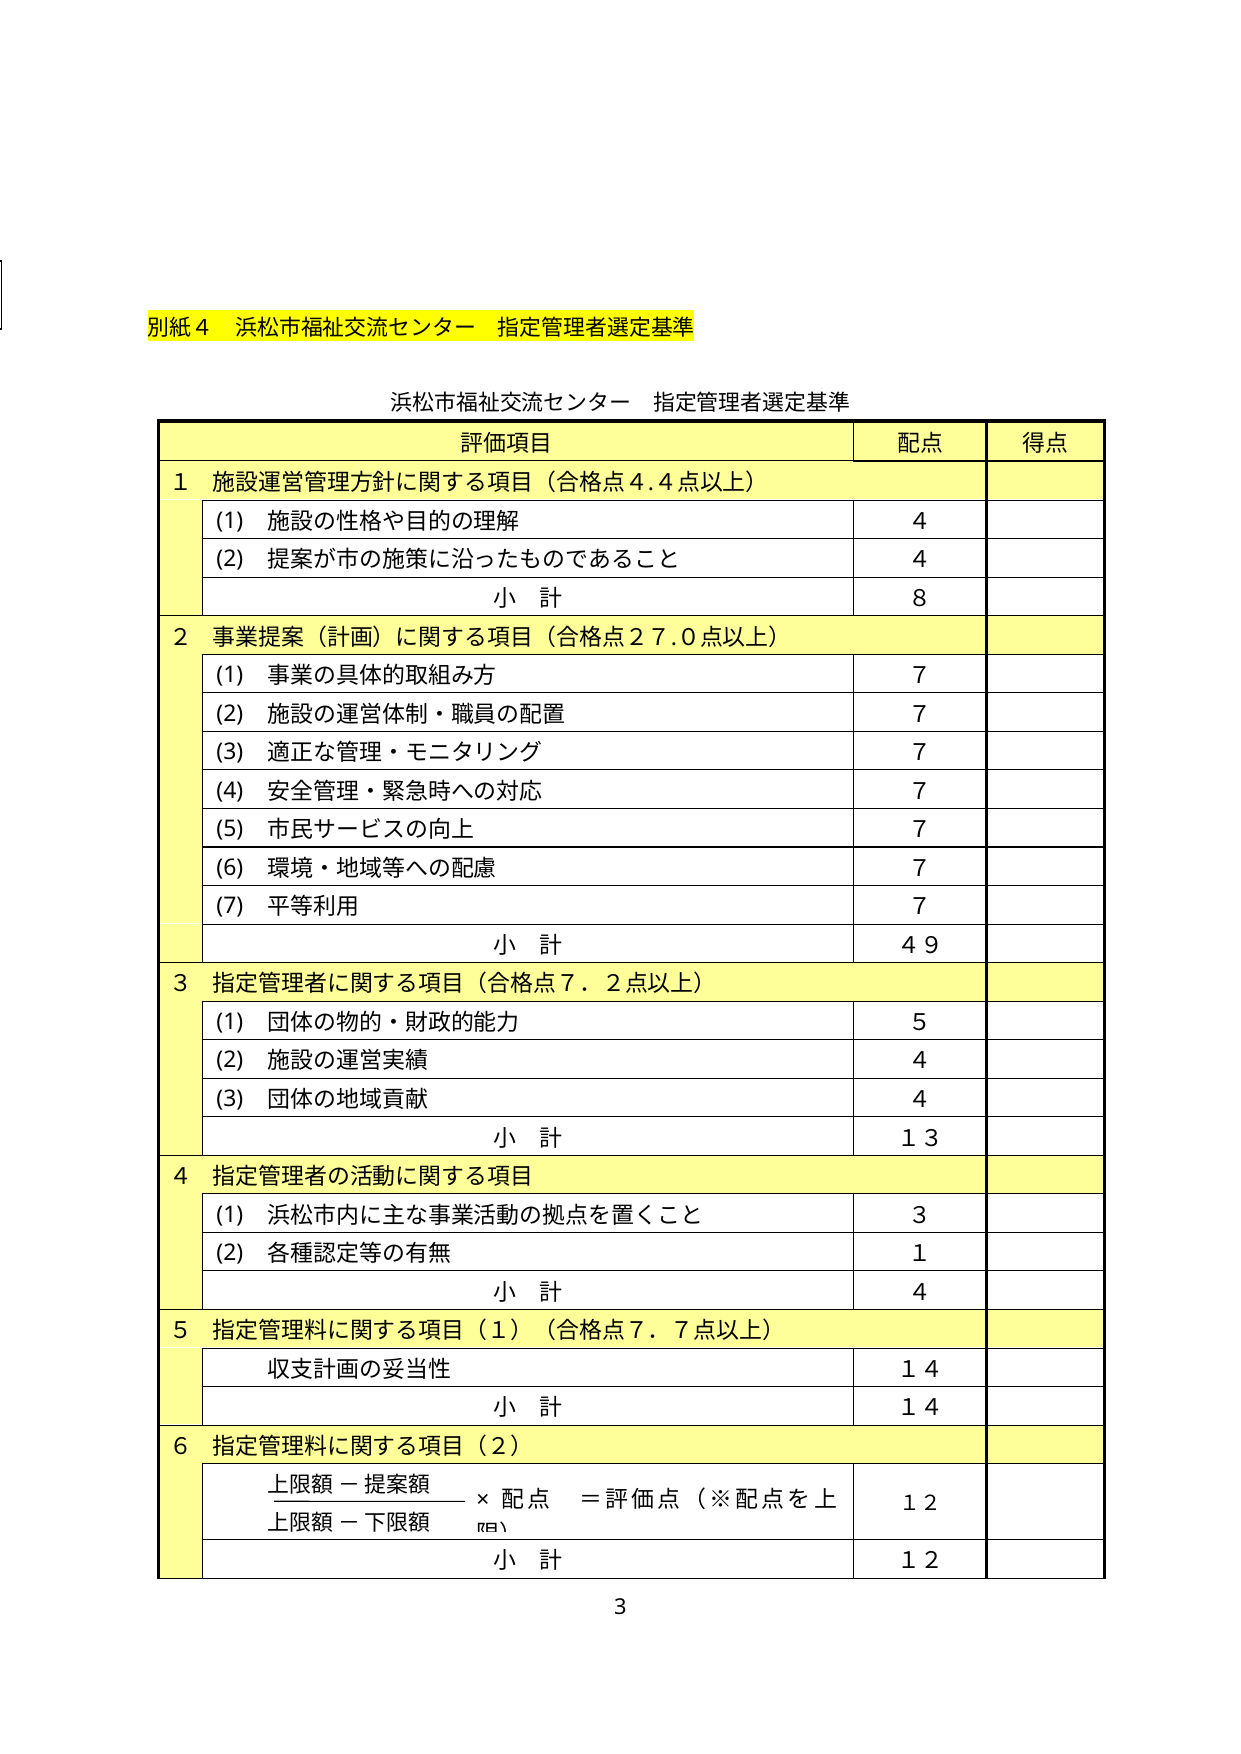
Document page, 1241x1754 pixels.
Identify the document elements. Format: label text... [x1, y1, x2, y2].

table_cell [160, 1386, 202, 1424]
table_cell [988, 732, 1103, 769]
table_cell (6) [203, 848, 257, 885]
table_cell (2) [203, 1040, 257, 1078]
table_cell [988, 1117, 1103, 1155]
table_cell [160, 1270, 202, 1309]
table_cell 市民サービスの向上 [257, 809, 853, 846]
table_cell (1) [203, 655, 257, 692]
table_cell ５ [854, 1002, 985, 1039]
table_cell [203, 1349, 257, 1386]
table_cell ７ [854, 809, 985, 846]
table_cell ４９ [854, 925, 985, 962]
table_cell [160, 654, 202, 692]
table_cell [988, 1540, 1103, 1578]
table_cell 施設の性格や目的の理解 [257, 501, 853, 538]
table_cell [160, 692, 202, 731]
table_cell ７ [854, 732, 985, 769]
table_cell [160, 924, 202, 962]
table_cell [160, 1193, 202, 1232]
table_cell [160, 808, 202, 846]
text 別紙４ 浜松市福祉交流センター 指定管理者選定基準 [148, 307, 1092, 344]
table_cell ３ [160, 963, 202, 1001]
table_cell [988, 809, 1103, 846]
table_cell [988, 1464, 1103, 1539]
table_header 得点 [988, 423, 1103, 460]
table_cell ４ [854, 539, 985, 577]
table_cell １２ [854, 1464, 985, 1539]
table_cell [988, 1194, 1103, 1232]
table_cell 指定管理料に関する項目（２） [202, 1426, 854, 1463]
table_cell １４ [854, 1387, 985, 1424]
table_cell [160, 1039, 202, 1078]
table_cell 指定管理料に関する項目（１）（合格点７．７点以上） [202, 1310, 854, 1347]
table_cell (1) [203, 501, 257, 538]
table_cell [160, 538, 202, 577]
table_cell ７ [854, 693, 985, 731]
table_cell [988, 1426, 1103, 1463]
table_cell 小 計 [203, 1540, 853, 1578]
table_cell 安全管理・緊急時への対応 [257, 770, 853, 808]
table_cell [988, 1233, 1103, 1270]
table_cell [160, 769, 202, 808]
table_cell [203, 1464, 257, 1539]
table_cell [988, 963, 1103, 1001]
table_cell (1) [203, 1194, 257, 1232]
table_cell ４ [854, 1040, 985, 1078]
table_cell [988, 1002, 1103, 1039]
table_cell [988, 1349, 1103, 1386]
table_cell [988, 770, 1103, 808]
table_cell [988, 1387, 1103, 1424]
table_cell ４ [854, 1079, 985, 1116]
table_cell [160, 1001, 202, 1039]
table_cell ４ [160, 1156, 202, 1193]
text 浜松市福祉交流センター 指定管理者選定基準 [148, 382, 1092, 419]
table_cell (4) [203, 770, 257, 808]
table_cell 小 計 [203, 1271, 853, 1309]
table_cell 団体の物的・財政的能力 [257, 1002, 853, 1039]
table_cell 施設の運営体制・職員の配置 [257, 693, 853, 731]
table_cell 平等利用 [257, 886, 853, 923]
table_cell [160, 1116, 202, 1155]
table_cell [988, 501, 1103, 538]
table_cell (5) [203, 809, 257, 846]
table_cell ５ [160, 1310, 202, 1347]
table_cell 小 計 [203, 578, 853, 615]
table_cell ６ [160, 1426, 202, 1463]
table_cell 事業提案（計画）に関する項目（合格点２７.０点以上） [202, 616, 854, 654]
table_cell １３ [854, 1117, 985, 1155]
table_cell [160, 500, 202, 538]
table_cell 団体の地域貢献 [257, 1079, 853, 1116]
table_cell ４ [854, 1271, 985, 1309]
table_cell [988, 655, 1103, 692]
table_cell 小 計 [203, 1117, 853, 1155]
table_cell [988, 616, 1103, 654]
table_cell １ [854, 1233, 985, 1270]
table_cell ７ [854, 655, 985, 692]
table_cell 小 計 [203, 925, 853, 962]
table_cell [988, 462, 1103, 499]
table_cell 環境・地域等への配慮 [257, 848, 853, 885]
table_cell ４ [854, 501, 985, 538]
table_cell [160, 1348, 202, 1386]
table_cell [988, 693, 1103, 731]
table_cell (3) [203, 732, 257, 769]
table_cell [854, 1310, 985, 1347]
table_cell １ [160, 461, 202, 499]
table_cell [160, 1463, 202, 1539]
table_cell [988, 578, 1103, 615]
table_cell [854, 1156, 985, 1193]
table_cell [160, 577, 202, 615]
table_cell [160, 1078, 202, 1116]
table_cell (2) [203, 693, 257, 731]
table_cell 施設の運営実績 [257, 1040, 853, 1078]
table_cell [988, 539, 1103, 577]
table_cell [854, 963, 985, 1001]
table_cell 指定管理者の活動に関する項目 [202, 1156, 854, 1193]
table_cell [854, 1426, 985, 1463]
table_cell [988, 925, 1103, 962]
table_cell [160, 731, 202, 769]
table_cell 事業の具体的取組み方 [257, 655, 853, 692]
table_cell ７ [854, 848, 985, 885]
table_cell [988, 1310, 1103, 1347]
table_cell [160, 1232, 202, 1270]
table_cell [988, 886, 1103, 923]
table_cell (7) [203, 886, 257, 923]
table_cell ７ [854, 886, 985, 923]
table_cell 収支計画の妥当性 [257, 1349, 853, 1386]
table_cell (3) [203, 1079, 257, 1116]
table_cell 適正な管理・モニタリング [257, 732, 853, 769]
table_cell [988, 848, 1103, 885]
table_cell 上限額 － 提案額 上限額 － 下限額 [257, 1464, 853, 1539]
table_cell １２ [854, 1540, 985, 1578]
table_cell [854, 616, 985, 654]
table_cell ７ [854, 770, 985, 808]
table_cell [854, 462, 985, 499]
table_cell [988, 1156, 1103, 1193]
table_cell [988, 1271, 1103, 1309]
table_cell 提案が市の施策に沿ったものであること [257, 539, 853, 577]
table_cell ２ [160, 616, 202, 654]
table_cell (1) [203, 1002, 257, 1039]
table_cell [988, 1040, 1103, 1078]
table_cell [160, 885, 202, 923]
table_cell １４ [854, 1349, 985, 1386]
table_cell ８ [854, 578, 985, 615]
table_cell ３ [854, 1194, 985, 1232]
table_cell (2) [203, 1233, 257, 1270]
table_cell 施設運営管理方針に関する項目（合格点４.４点以上） [202, 461, 854, 499]
table_cell 各種認定等の有無 [257, 1233, 853, 1270]
table_cell (2) [203, 539, 257, 577]
table_cell 小 計 [203, 1387, 853, 1424]
table_header 評価項目 [160, 423, 853, 460]
table_cell [988, 1079, 1103, 1116]
table_cell 浜松市内に主な事業活動の拠点を置くこと [257, 1194, 853, 1232]
table_cell 指定管理者に関する項目（合格点７．２点以上） [202, 963, 854, 1001]
table_cell [160, 846, 202, 885]
table_header 配点 [854, 423, 985, 460]
table_cell [160, 1539, 202, 1578]
